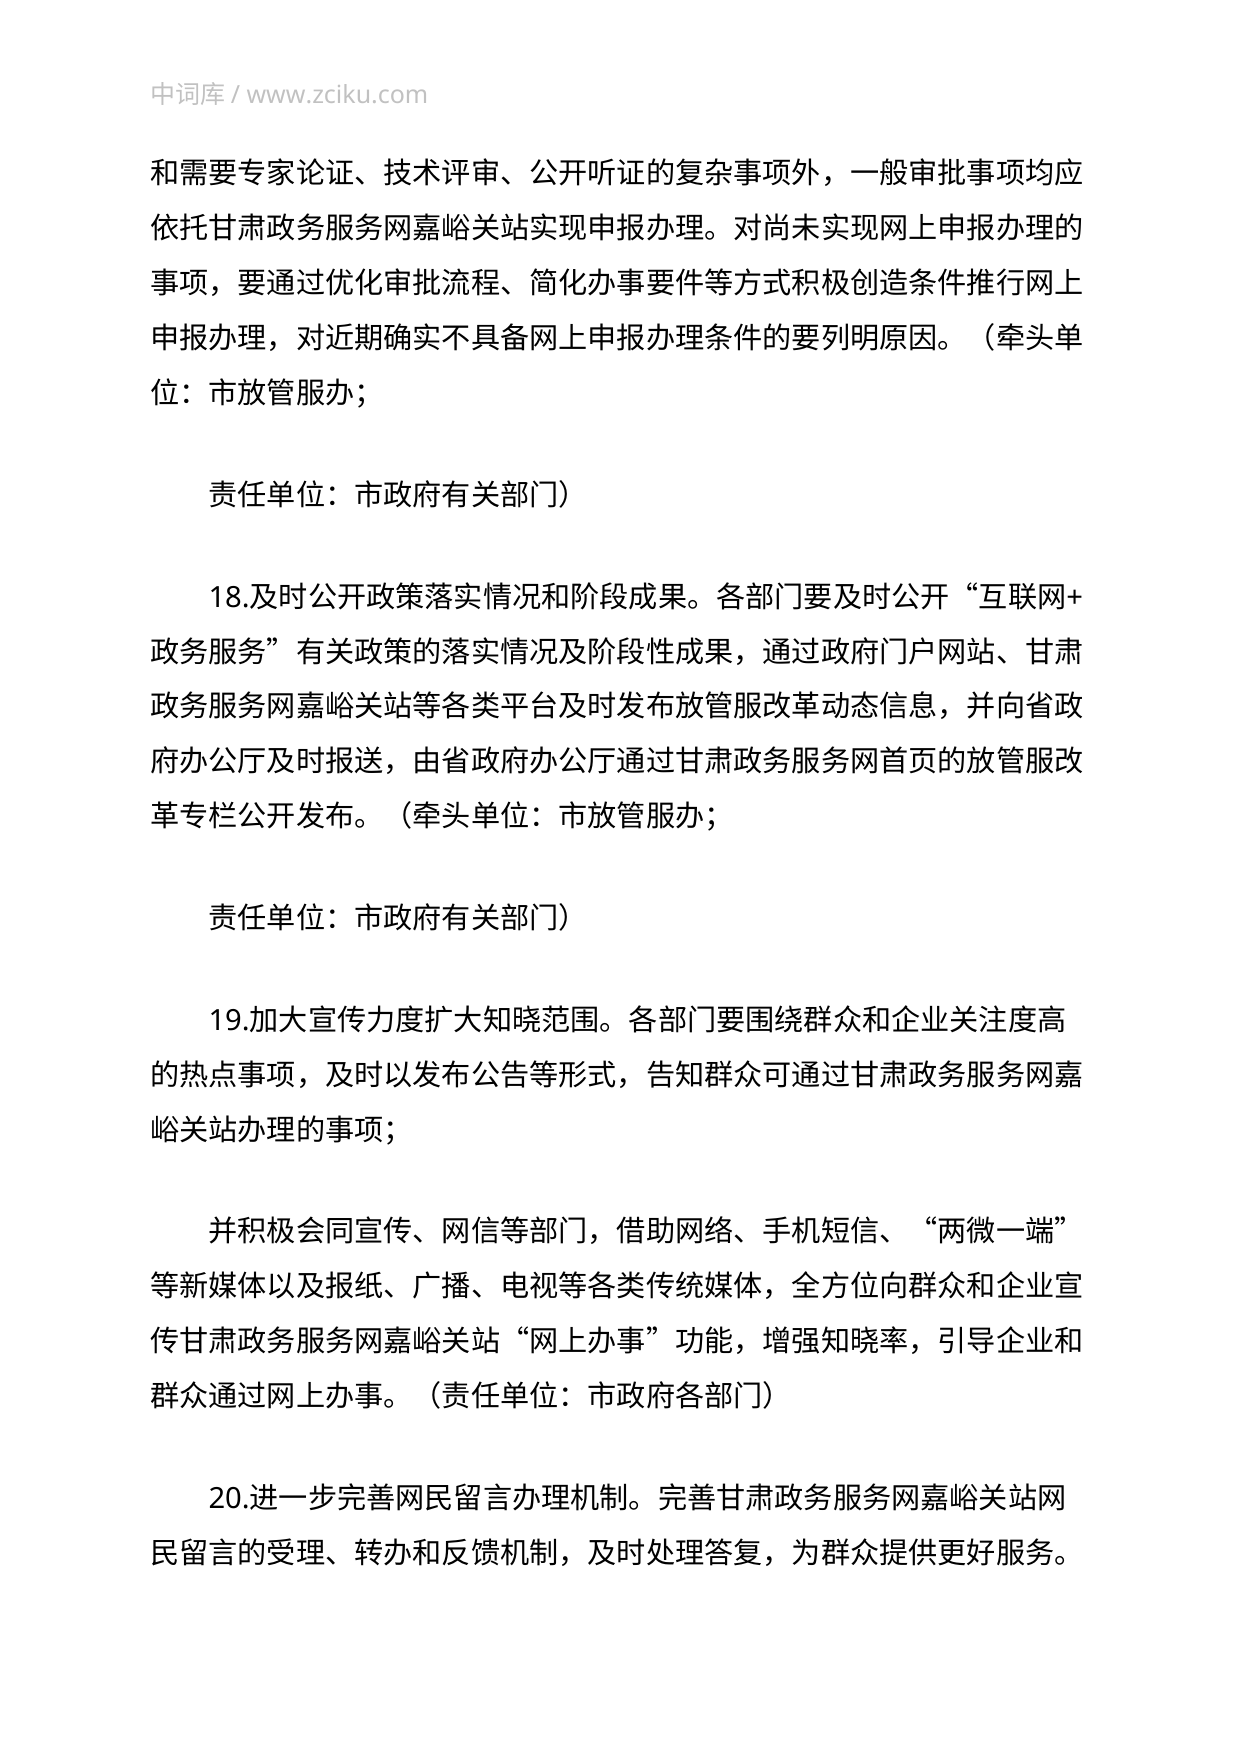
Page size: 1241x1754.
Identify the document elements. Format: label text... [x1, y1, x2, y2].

text 责任单位：市政府有关部门） [150, 894, 1090, 937]
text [150, 150, 1090, 412]
text 18.及时公开政策落实情况和阶段成果。各部门要及时公开“互联网+政务服务”有关政策的落实情况及阶段性成果，通过政府门户网站、甘肃政务服务网嘉峪关站等各类平台及时发布放管服改革动态信息，并向省政府办公厅及时报送，由省政府办公厅通过甘肃政务服务网首页的放管服改革专栏公开发布。（牵头单位：市放管服办； [150, 573, 1090, 835]
text 责任单位：市政府有关部门） [150, 471, 1090, 514]
text 并积极会同宣传、网信等部门，借助网络、手机短信、“两微一端”等新媒体以及报纸、广播、电视等各类传统媒体，全方位向群众和企业宣传甘肃政务服务网嘉峪关站“网上办事”功能，增强知晓率，引导企业和群众通过网上办事。（责任单位：市政府各部门） [150, 1208, 1090, 1415]
text 19.加大宣传力度扩大知晓范围。各部门要围绕群众和企业关注度高的热点事项，及时以发布公告等形式，告知群众可通过甘肃政务服务网嘉峪关站办理的事项； [150, 996, 1090, 1148]
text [150, 1474, 1090, 1572]
